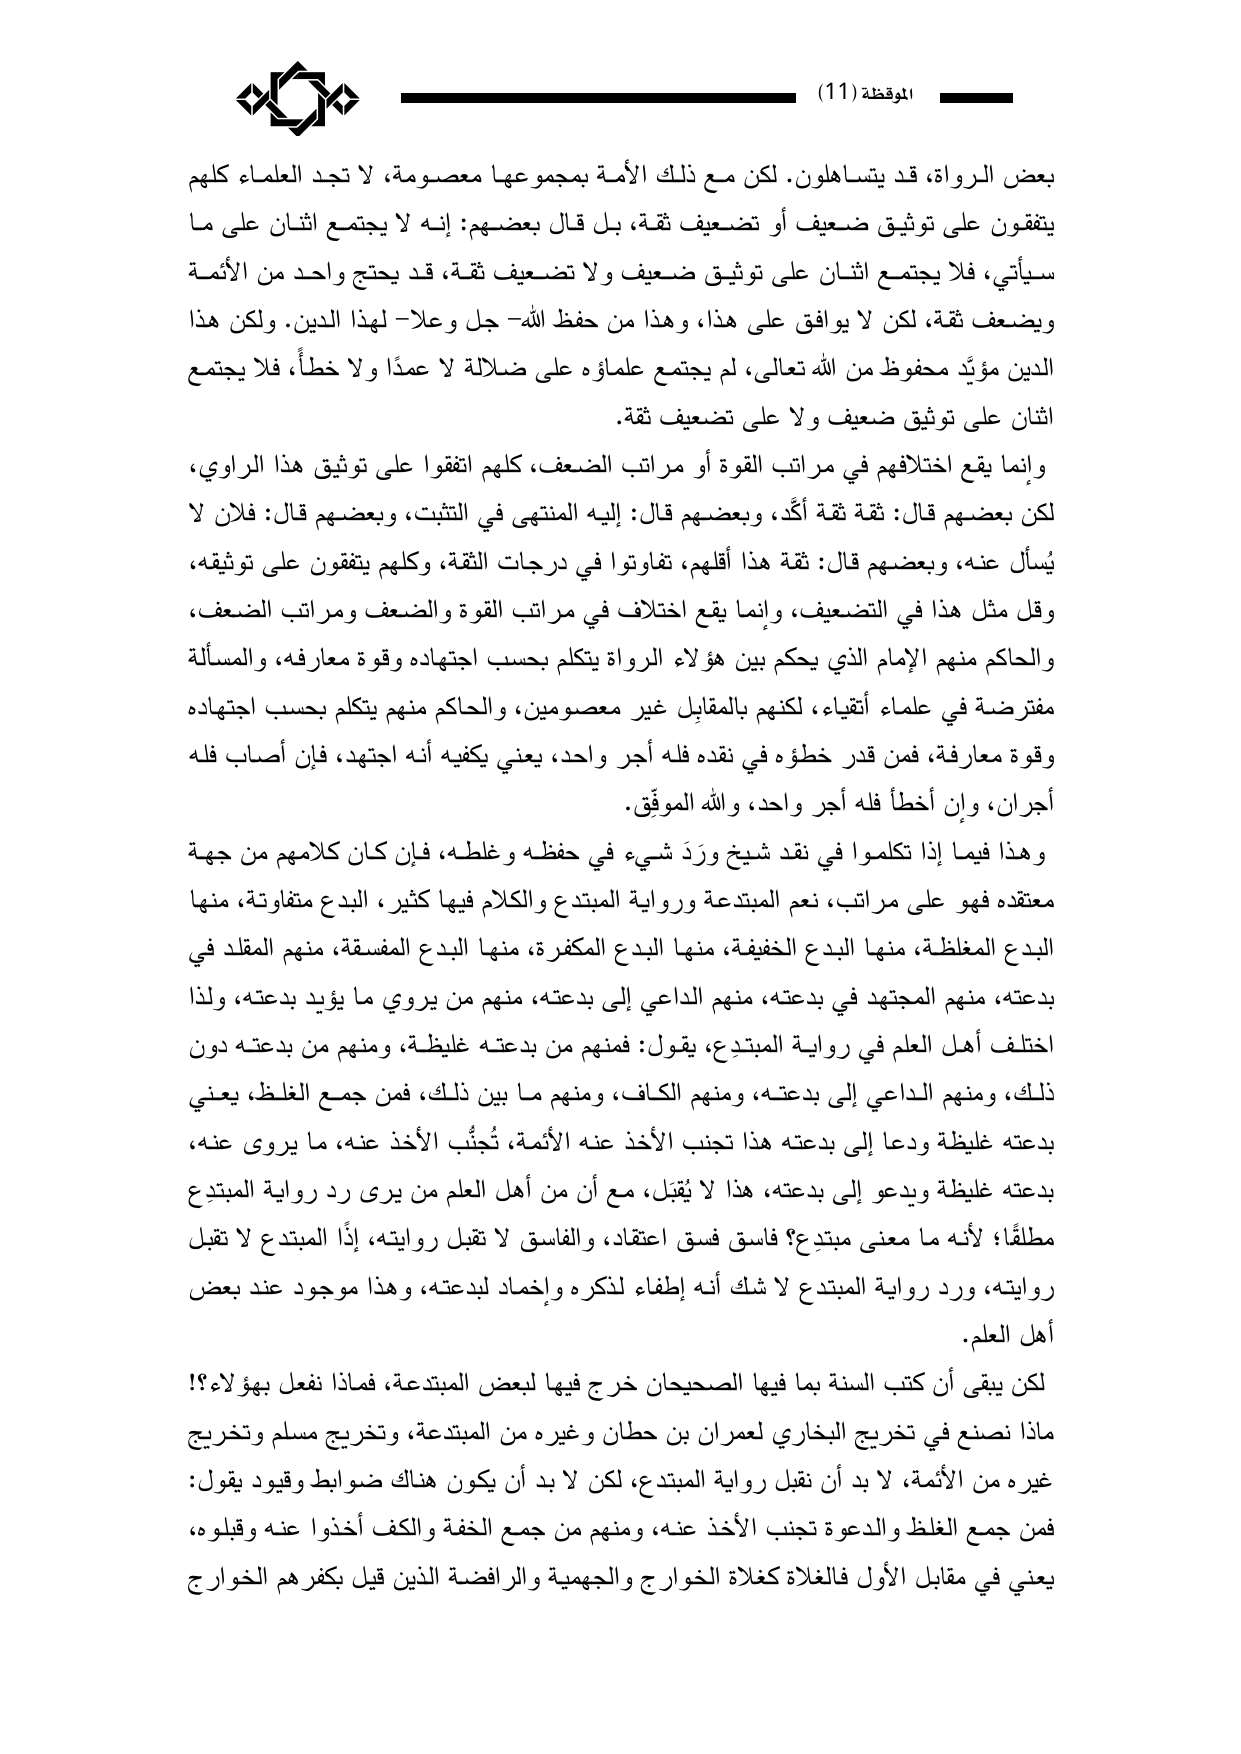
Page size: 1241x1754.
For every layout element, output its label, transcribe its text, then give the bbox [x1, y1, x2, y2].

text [187, 1358, 1053, 1600]
text وهذا فيما إذا تكلموا في نقد شيخ ورَدَ شيء في حفظه وغلطه، فإن كان كلامهم من جهة معتقده فهو على مراتب، نعم المبتدعة ورواية المبتدع والكلام فيها كثير، البدع متفاوتة، منها البدع المغلظة، منها البدع الخفيفة، منها البدع المكفرة، منها البدع المفسقة، منهم المقلد في بدعته، منهم المجتهد في بدعته، منهم الداعي إلى بدعته، منهم من يروي ما يؤيد بدعته، ولذا اختلف أهل العلم في رواية المبتدِع، يقول: فمنهم من بدعته غليظة، ومنهم من بدعته دون ذلك، ومنهم الداعي إلى بدعته، ومنهم الكاف، ومنهم ما بين ذلك، فمن جمع الغلظ، يعني بدعته غليظة ودعا إلى بدعته هذا تجنب الأخذ عنه الأئمة، تُجنُّب الأخذ عنه، ما يروى عنه، بدعته غليظة ويدعو إلى بدعته، هذا لا يُقبَل، مع أن من أهل العلم من يرى رد رواية المبتدِع مطلقًا؛ لأنه ما معنى مبتدِع؟ فاسق فسق اعتقاد، والفاسق لا تقبل روايته، إذًا المبتدع لا تقبل روايته، ورد رواية المبتدع لا شك أنه إطفاء لذكره وإخماد لبدعته، وهذا موجود عند بعض أهل العلم. [187, 827, 1053, 1358]
text وإنما يقع اختلافهم في مراتب القوة أو مراتب الضعف، كلهم اتفقوا على توثيق هذا الراوي، لكن بعضهم قال: ثقة ثقة أكَّد، وبعضهم قال: إليه المنتهى في التثبت، وبعضهم قال: فلان لا يُسأل عنه، وبعضهم قال: ثقة هذا أقلهم، تفاوتوا في درجات الثقة، وكلهم يتفقون على توثيقه، وقل مثل هذا في التضعيف، وإنما يقع اختلاف في مراتب القوة والضعف ومراتب الضعف، والحاكم منهم الإمام الذي يحكم بين هؤلاء الرواة يتكلم بحسب اجتهاده وقوة معارفه، والمسألة مفترضة في علماء أتقياء، لكنهم بالمقابِل غير معصومين، والحاكم منهم يتكلم بحسب اجتهاده وقوة معارفة، فمن قدر خطؤه في نقده فله أجر واحد، يعني يكفيه أنه اجتهد، فإن أصاب فله أجران، وإن أخطأ فله أجر واحد، والله الموفِّق. [187, 440, 1053, 827]
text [187, 150, 1053, 440]
